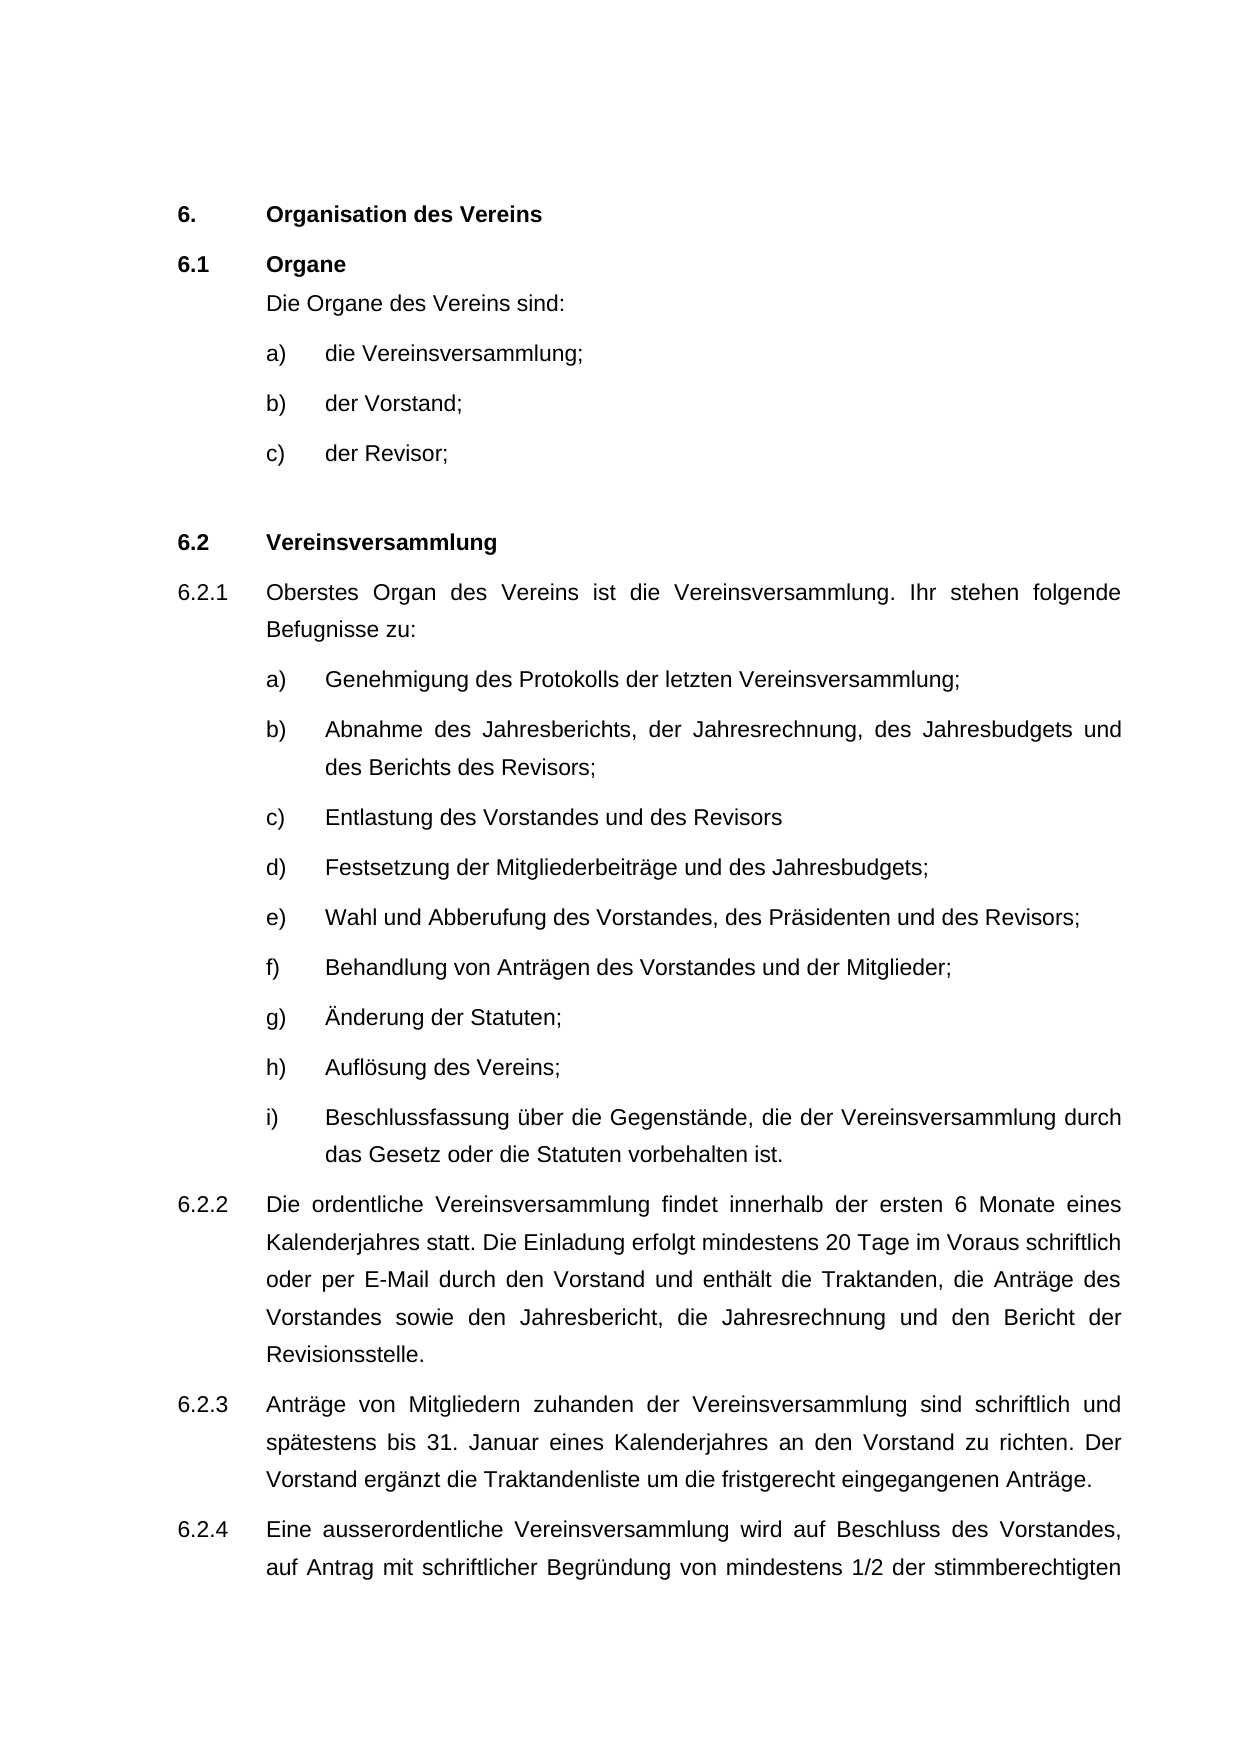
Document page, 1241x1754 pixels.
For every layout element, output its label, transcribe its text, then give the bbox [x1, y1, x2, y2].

subtitle Organe [177, 240, 1122, 277]
list Abnahme des Jahresberichts, der Jahresrechnung, des Jahresbudgets und des Berichts des Revisors; [266, 705, 1122, 780]
list Genehmigung des Protokolls der letzten Vereinsversammlung; [266, 655, 1122, 692]
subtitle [177, 1505, 1122, 1580]
list der Revisor; [266, 428, 1122, 466]
list Beschlussfassung über die Gegenstände, die der Vereinsversammlung durch das Gesetz oder die Statuten vorbehalten ist. [266, 1092, 1122, 1167]
subtitle Die ordentliche Vereinsversammlung findet innerhalb der ersten 6 Monate eines Kalenderjahres statt. Die Einladung erfolgt mindestens 20 Tage im Voraus schriftlich oder per E-Mail durch den Vorstand und enthält die Traktanden, die Anträge des Vorstandes sowie den Jahresbericht, die Jahresrechnung und den Bericht der Revisionsstelle. [177, 1180, 1122, 1367]
list Festsetzung der Mitgliederbeiträge und des Jahresbudgets; [266, 842, 1122, 880]
list Änderung der Statuten; [266, 992, 1122, 1030]
subtitle Anträge von Mitgliedern zuhanden der Vereinsversammlung sind schriftlich und spätestens bis 31. Januar eines Kalenderjahres an den Vorstand zu richten. Der Vorstand ergänzt die Traktandenliste um die fristgerecht eingegangenen Anträge. [177, 1380, 1122, 1492]
list Behandlung von Anträgen des Vorstandes und der Mitglieder; [266, 942, 1122, 980]
subtitle Vereinsversammlung [177, 517, 1122, 555]
subtitle Oberstes Organ des Vereins ist die Vereinsversammlung. Ihr stehen folgende Befugnisse zu: [177, 567, 1122, 642]
list Entlastung des Vorstandes und des Revisors [266, 792, 1122, 830]
list Auflösung des Vereins; [266, 1042, 1122, 1080]
list die Vereinsversammlung; [266, 328, 1122, 366]
list der Vorstand; [266, 378, 1122, 416]
text Die Organe des Vereins sind: [266, 290, 1122, 316]
subtitle Organisation des Vereins [177, 190, 1122, 227]
list Wahl und Abberufung des Vorstandes, des Präsidenten und des Revisors; [266, 892, 1122, 930]
